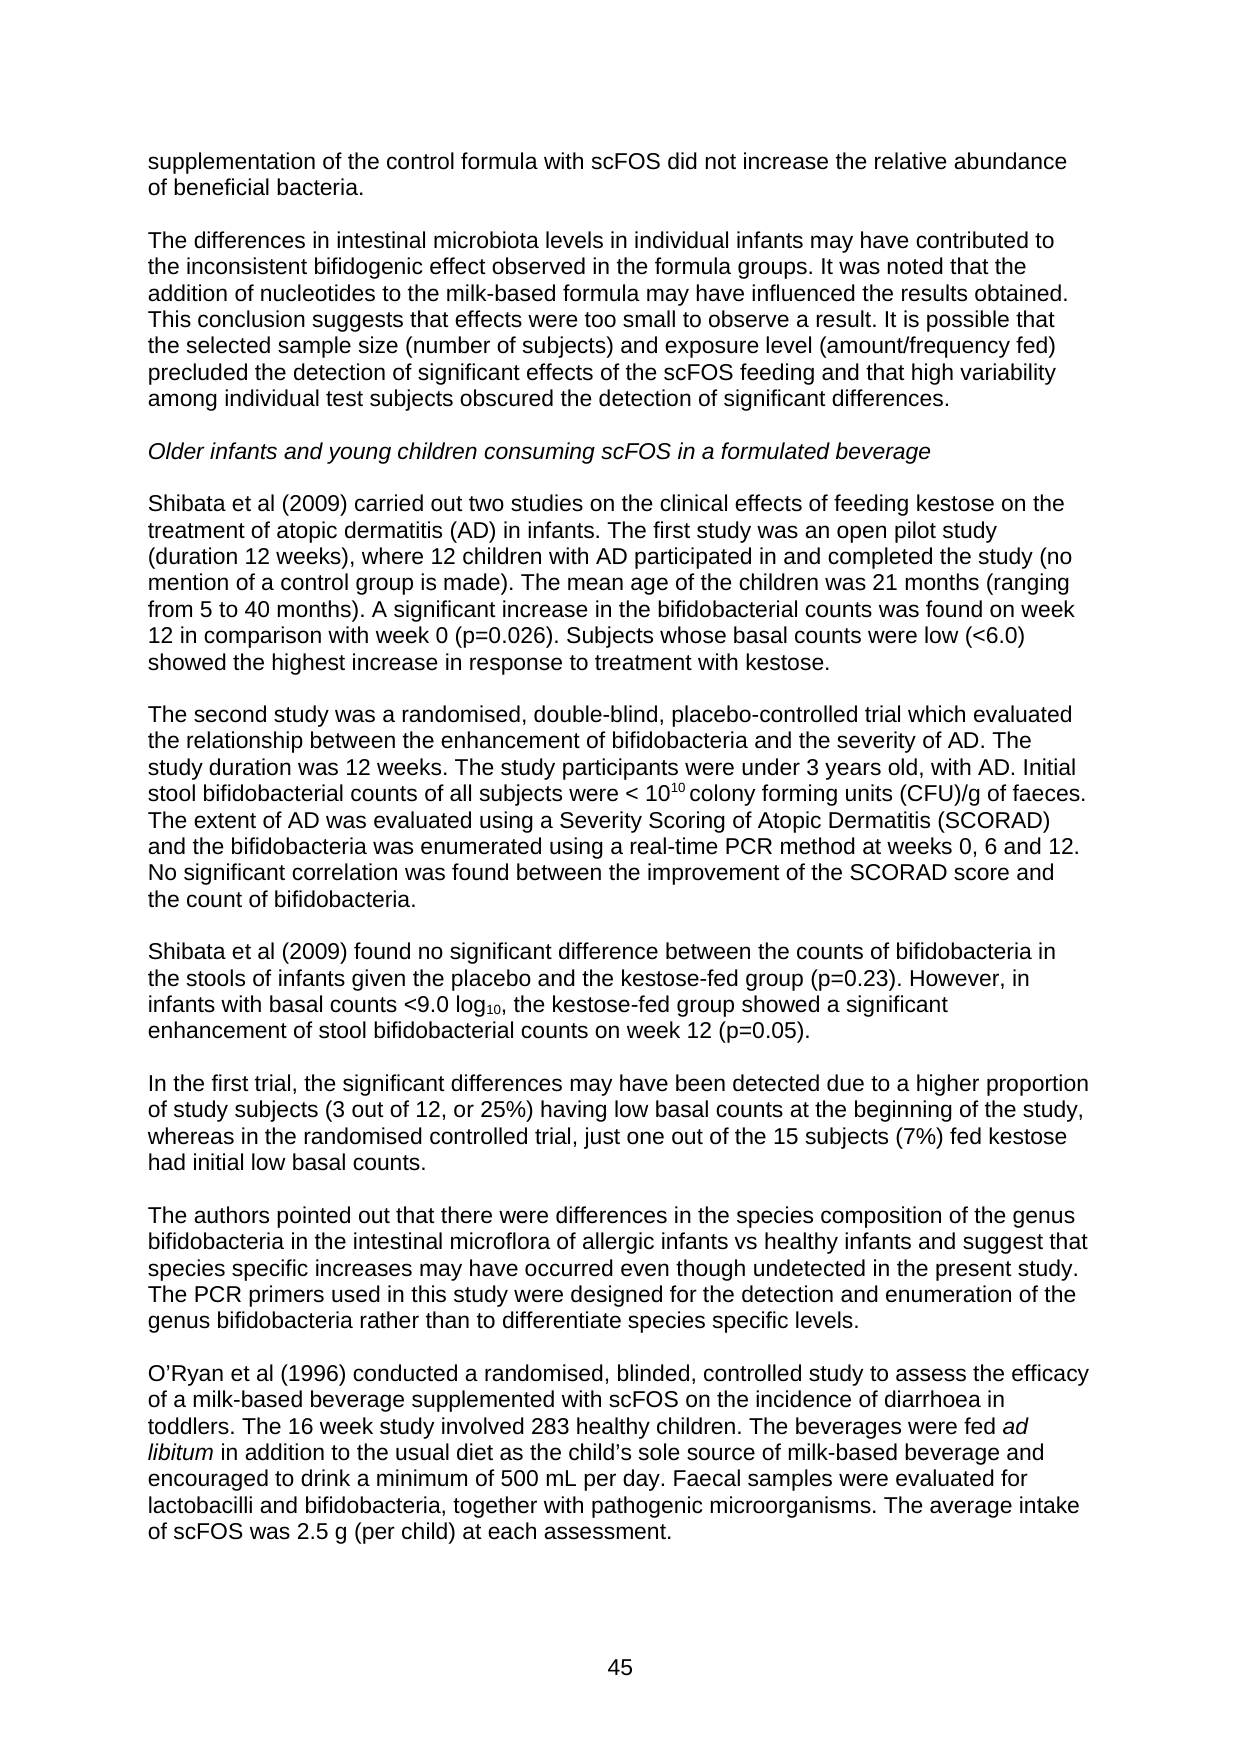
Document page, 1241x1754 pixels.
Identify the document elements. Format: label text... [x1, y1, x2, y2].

text Shibata et al (2009) carried out two studies on the clinical effects of feeding kestose on the treatment of atopic dermatitis (AD) in infants. The first study was an open pilot study (duration 12 weeks), where 12 children with AD participated in and completed the study (no mention of a control group is made). The mean age of the children was 21 months (ranging from 5 to 40 months). A significant increase in the bifidobacterial counts was found on week 12 in comparison with week 0 (p=0.026). Subjects whose basal counts were low (<6.0) showed the highest increase in response to treatment with kestose. [148, 490, 1092, 675]
text Shibata et al (2009) found no significant difference between the counts of bifidobacteria in the stools of infants given the placebo and the kestose-fed group (p=0.23). However, in infants with basal counts <9.0 log10, the kestose-fed group showed a significant enhancement of stool bifidobacterial counts on week 12 (p=0.05). [148, 938, 1092, 1044]
text In the first trial, the significant differences may have been detected due to a higher proportion of study subjects (3 out of 12, or 25%) having low basal counts at the beginning of the study, whereas in the randomised controlled trial, just one out of the 15 subjects (7%) fed kestose had initial low basal counts. [148, 1070, 1092, 1176]
text The second study was a randomised, double-blind, placebo-controlled trial which evaluated the relationship between the enhancement of bifidobacteria and the severity of AD. The study duration was 12 weeks. The study participants were under 3 years old, with AD. Initial stool bifidobacterial counts of all subjects were < 1010 colony forming units (CFU)/g of faeces. The extent of AD was evaluated using a Severity Scoring of Atopic Dermatitis (SCORAD) and the bifidobacteria was enumerated using a real-time PCR method at weeks 0, 6 and 12. No significant correlation was found between the improvement of the SCORAD score and the count of bifidobacteria. [148, 701, 1092, 912]
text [148, 148, 1092, 200]
text Older infants and young children consuming scFOS in a formulated beverage [148, 438, 1092, 464]
text O’Ryan et al (1996) conducted a randomised, blinded, controlled study to assess the efficacy of a milk-based beverage supplemented with scFOS on the incidence of diarrhoea in toddlers. The 16 week study involved 283 healthy children. The beverages were fed ad libitum in addition to the usual diet as the child’s sole source of milk-based beverage and encouraged to drink a minimum of 500 mL per day. Faecal samples were evaluated for lactobacilli and bifidobacteria, together with pathogenic microorganisms. The average intake of scFOS was 2.5 g (per child) at each assessment. [148, 1360, 1092, 1544]
text The differences in intestinal microbiota levels in individual infants may have contributed to the inconsistent bifidogenic effect observed in the formula groups. It was noted that the addition of nucleotides to the milk-based formula may have influenced the results obtained. This conclusion suggests that effects were too small to observe a result. It is possible that the selected sample size (number of subjects) and exposure level (amount/frequency fed) precluded the detection of significant effects of the scFOS feeding and that high variability among individual test subjects obscured the detection of significant differences. [148, 227, 1092, 411]
text The authors pointed out that there were differences in the species composition of the genus bifidobacteria in the intestinal microflora of allergic infants vs healthy infants and suggest that species specific increases may have occurred even though undetected in the present study. The PCR primers used in this study were designed for the detection and enumeration of the genus bifidobacteria rather than to differentiate species specific levels. [148, 1202, 1092, 1334]
